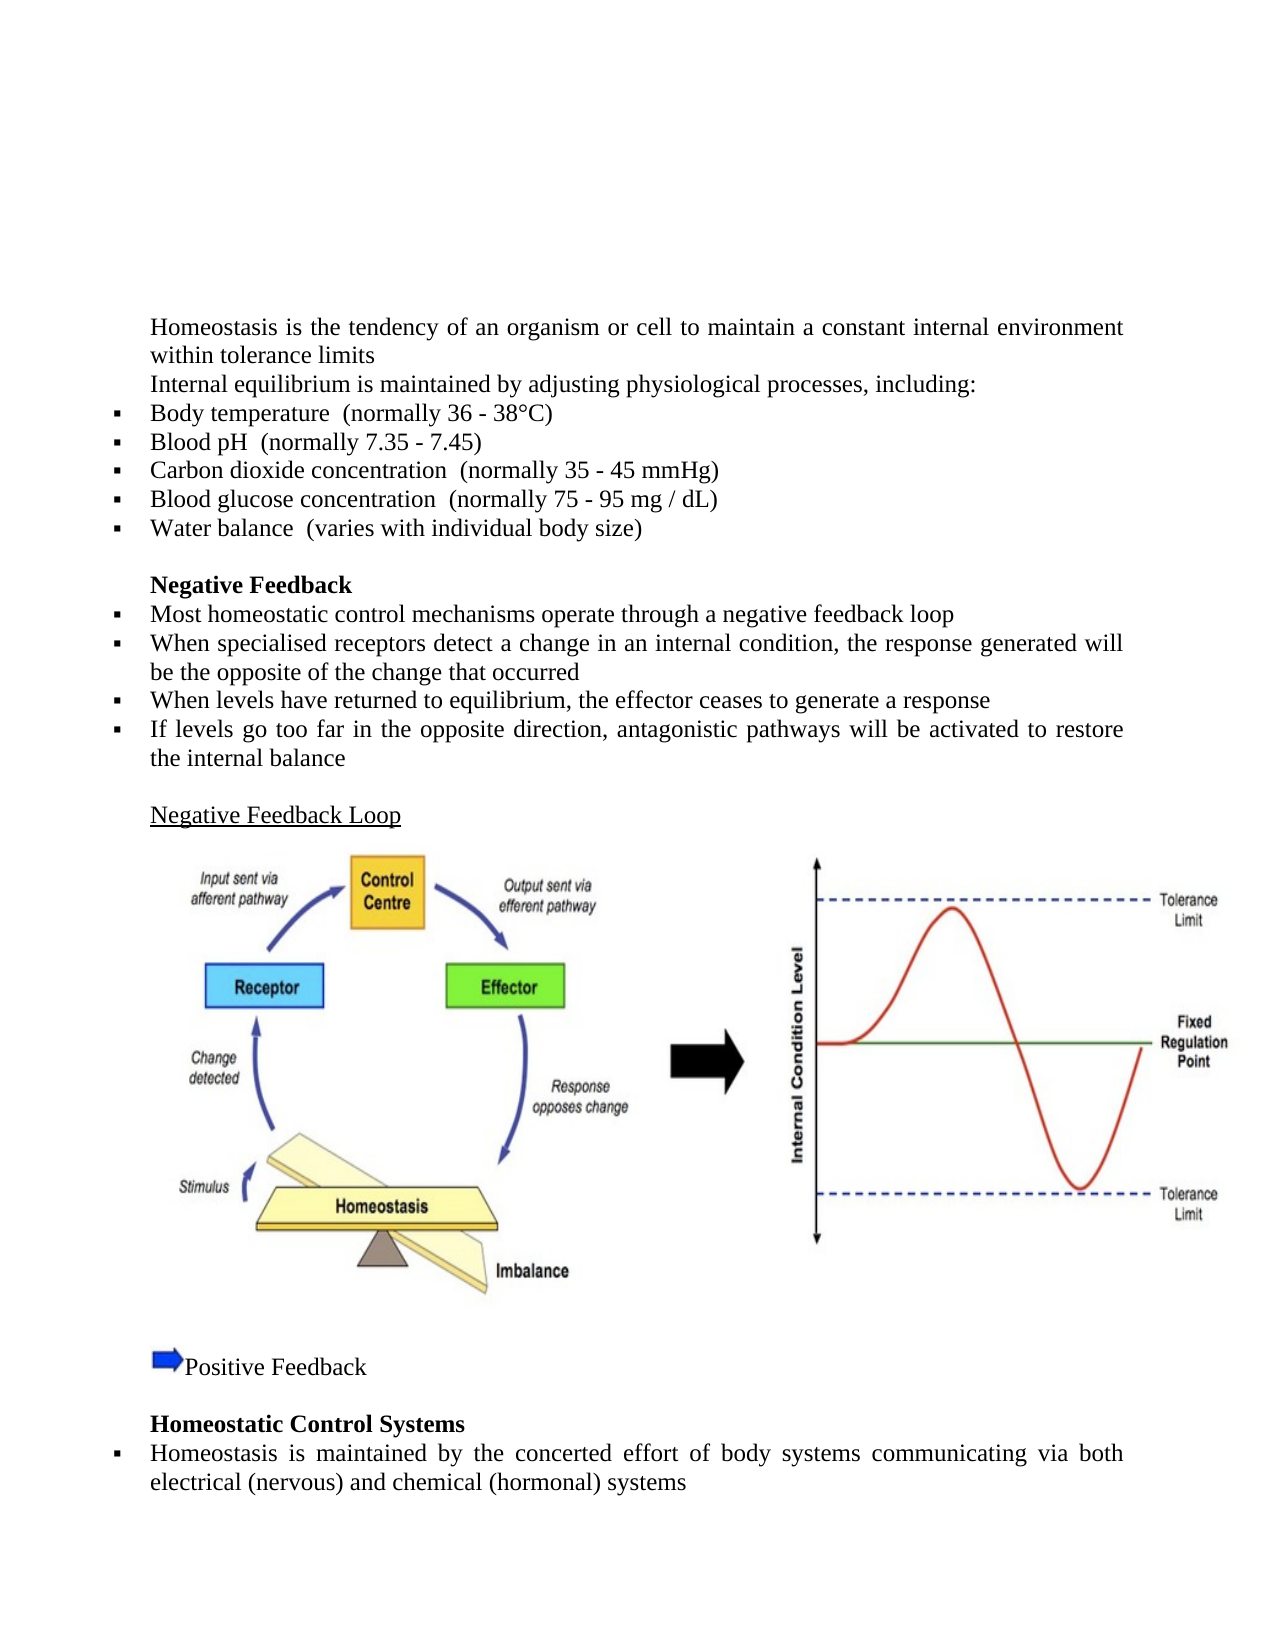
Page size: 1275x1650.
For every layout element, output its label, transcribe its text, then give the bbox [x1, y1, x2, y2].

picture [150, 829, 1254, 1317]
text Homeostatic Control Systems [150, 1409, 1125, 1438]
text Internal equilibrium is maintained by adjusting physiological processes, including: [150, 369, 1125, 398]
list Homeostasis is maintained by the concerted effort of body systems communicating via both electrical (nervous) and chemical (hormonal) systems [112, 1438, 1125, 1495]
text Positive Feedback [150, 1345, 1125, 1380]
text Negative Feedback [150, 570, 1125, 599]
list Carbon dioxide concentration (normally 35 - 45 mmHg) [112, 455, 1125, 484]
list When specialised receptors detect a change in an internal condition, the response generated will be the opposite of the change that occurred [112, 628, 1125, 685]
list Blood pH (normally 7.35 - 7.45) [112, 427, 1125, 455]
list Body temperature (normally 36 - 38°C) [112, 398, 1125, 427]
list Most homeostatic control mechanisms operate through a negative feedback loop [112, 599, 1125, 628]
list Water balance (varies with individual body size) [112, 513, 1125, 542]
list Blood glucose concentration (normally 75 - 95 mg / dL) [112, 484, 1125, 513]
text Negative Feedback Loop [150, 800, 1125, 829]
text Homeostasis is the tendency of an organism or cell to maintain a constant internal environment within tolerance limits [150, 312, 1125, 369]
list When levels have returned to equilibrium, the effector ceases to generate a response [112, 685, 1125, 714]
list If levels go too far in the opposite direction, antagonistic pathways will be activated to restore the internal balance [112, 714, 1125, 772]
picture [150, 1345, 185, 1375]
